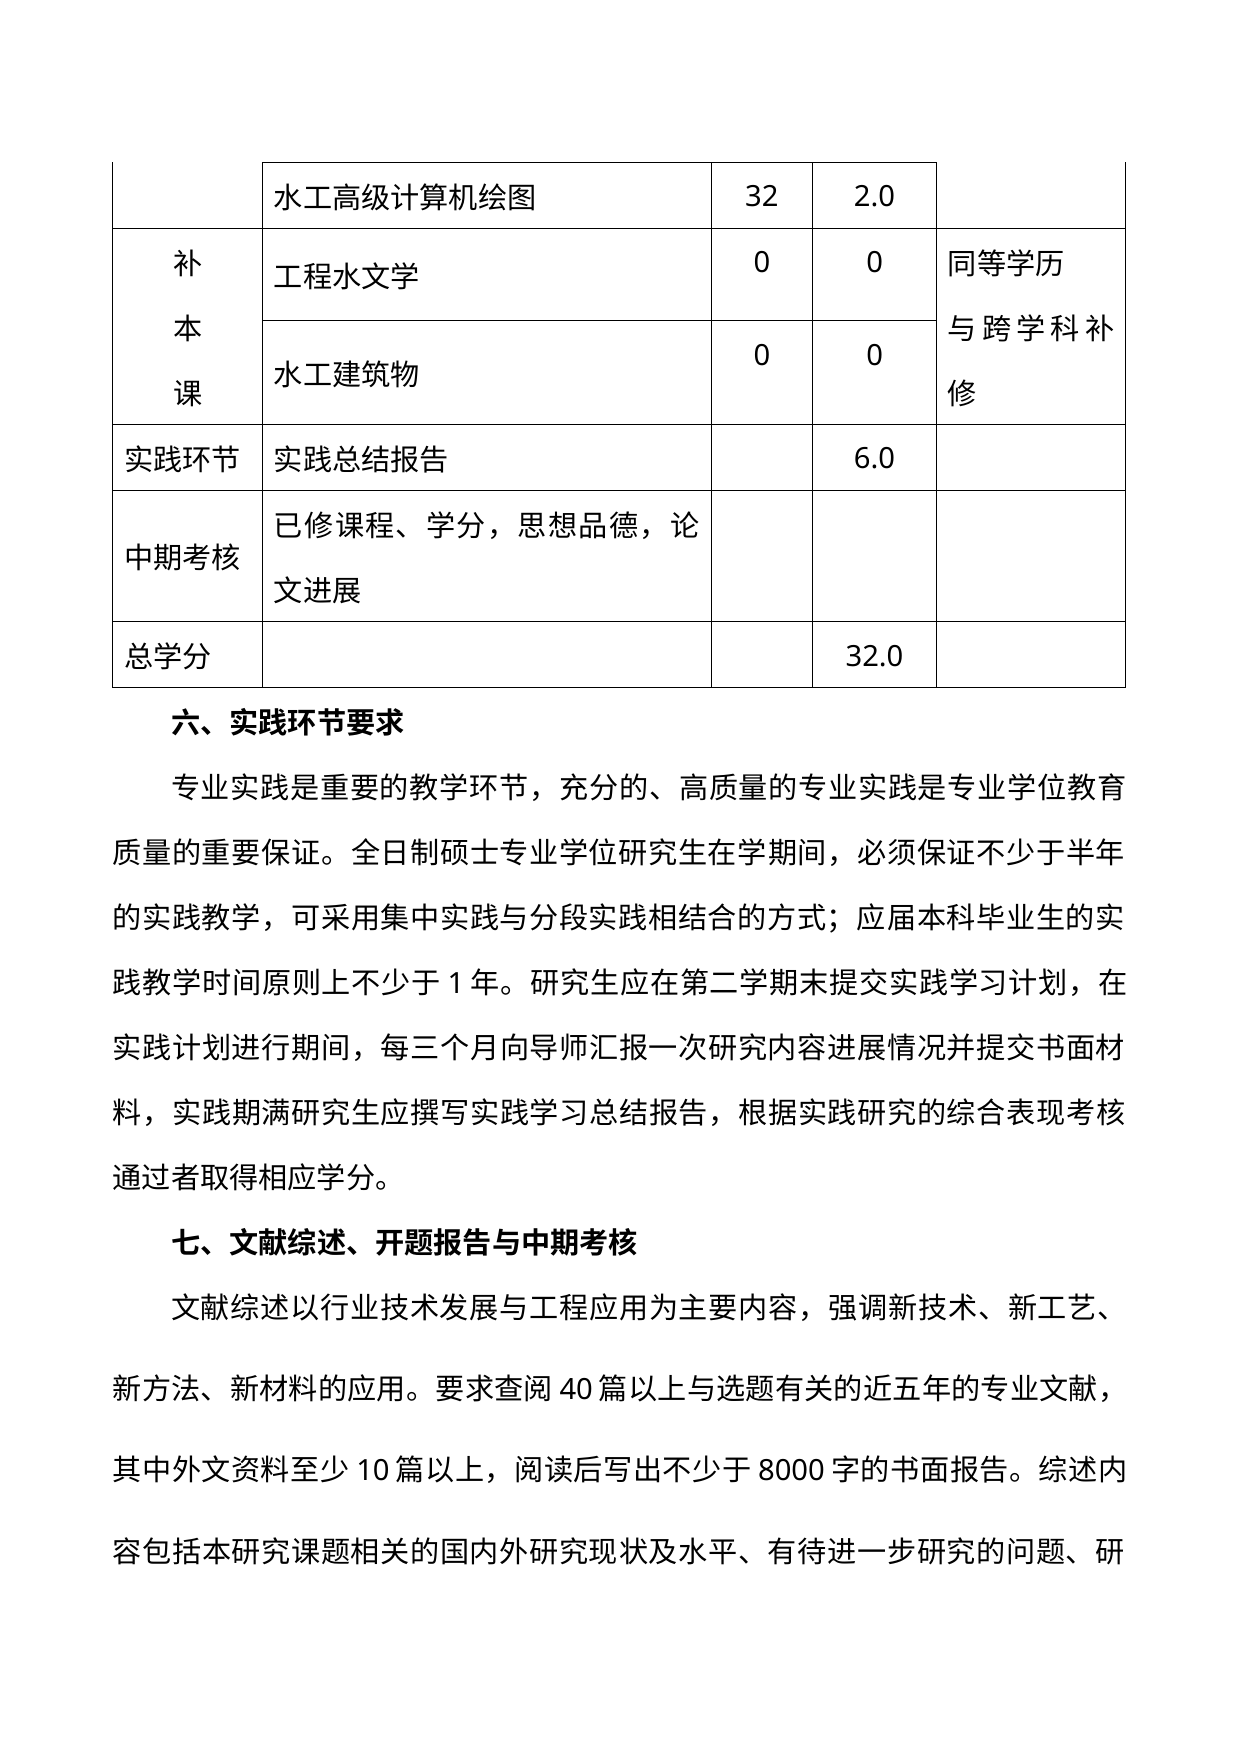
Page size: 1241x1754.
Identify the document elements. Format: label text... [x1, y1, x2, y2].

table_cell 总学分 [113, 622, 262, 687]
table_cell 0 [712, 229, 812, 320]
table_cell 6.0 [813, 425, 936, 490]
table_cell [712, 622, 812, 687]
table_cell 同等学历 与跨学科补修 [937, 229, 1125, 424]
table_cell [813, 491, 936, 621]
table_cell 水工建筑物 [263, 321, 711, 424]
table_cell 补 本 课 [113, 229, 262, 424]
text 六、实践环节要求 [112, 688, 1128, 753]
table_cell 已修课程、学分，思想品德，论文进展 [263, 491, 711, 621]
table_cell 0 [813, 321, 936, 424]
table_cell 水工高级计算机绘图 [263, 163, 711, 228]
table_cell 32.0 [813, 622, 936, 687]
text 七、文献综述、开题报告与中期考核 [112, 1208, 1128, 1273]
table_cell [712, 491, 812, 621]
table_cell 0 [712, 321, 812, 424]
table_cell [937, 425, 1125, 490]
table_cell 中期考核 [113, 491, 262, 621]
table_cell [712, 425, 812, 490]
table_cell 实践环节 [113, 425, 262, 490]
table_cell 32 [712, 163, 812, 228]
table_cell 2.0 [813, 163, 936, 228]
table_cell [263, 622, 711, 687]
text 专业实践是重要的教学环节，充分的、高质量的专业实践是专业学位教育质量的重要保证。全日制硕士专业学位研究生在学期间，必须保证不少于半年的实践教学，可采用集中实践与分段实践相结合的方式；应届本科毕业生的实践教学时间原则上不少于1年。研究生应在第二学期末提交实践学习计划，在实践计划进行期间，每三个月向导师汇报一次研究内容进展情况并提交书面材料，实践期满研究生应撰写实践学习总结报告，根据实践研究的综合表现考核通过者取得相应学分。 [112, 753, 1128, 1208]
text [112, 1273, 1128, 1582]
table_cell [937, 622, 1125, 687]
table_cell 0 [813, 229, 936, 320]
table_cell [937, 491, 1125, 621]
table_cell 工程水文学 [263, 229, 711, 320]
table_cell 实践总结报告 [263, 425, 711, 490]
